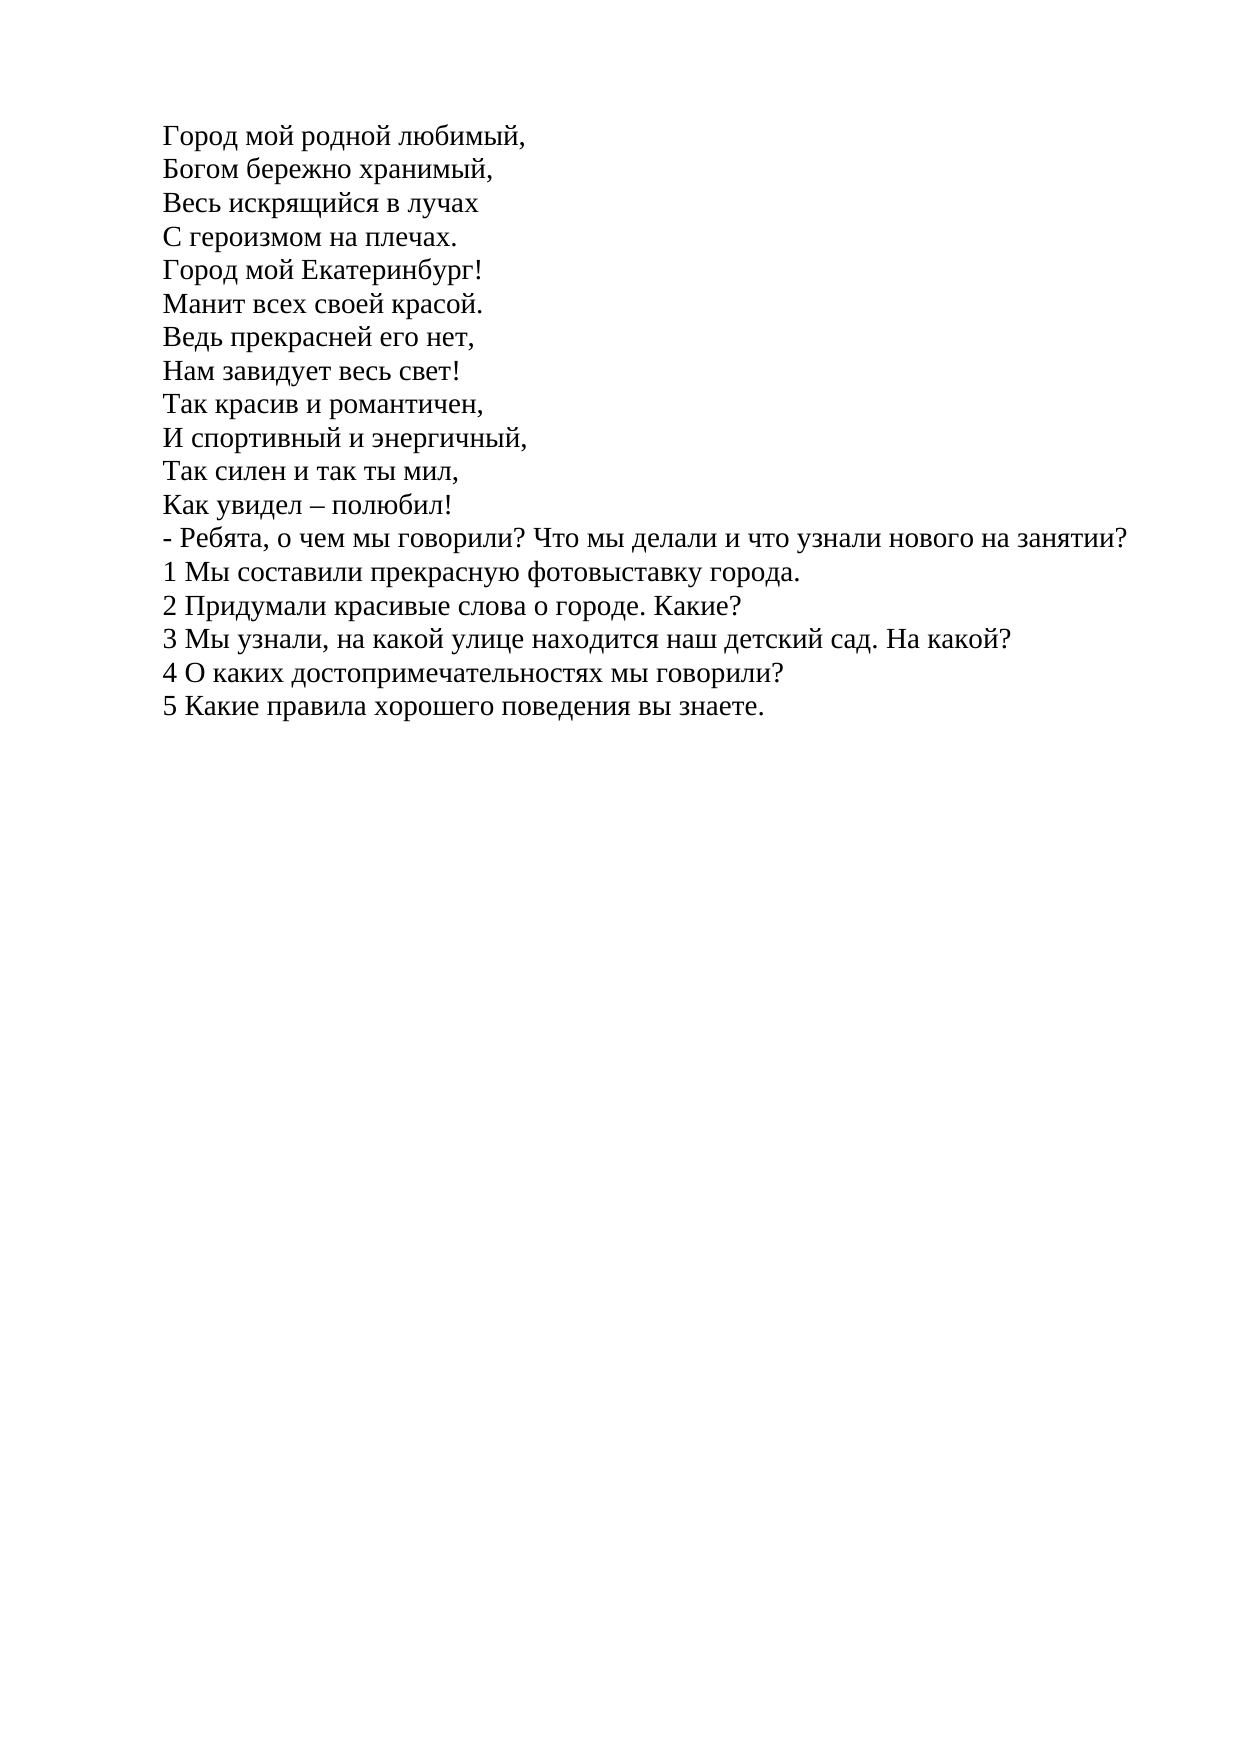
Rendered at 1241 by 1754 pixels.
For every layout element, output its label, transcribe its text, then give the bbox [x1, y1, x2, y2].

text И спортивный и энергичный, [162, 420, 1167, 453]
text Ведь прекрасней его нет, [162, 319, 1167, 353]
text Весь искрящийся в лучах [162, 185, 1167, 219]
text 5 Какие правила хорошего поведения вы знаете. [162, 688, 1167, 722]
text 4 О каких достопримечательностях мы говорили? [162, 655, 1167, 688]
text 1 Мы составили прекрасную фотовыставку города. [162, 554, 1167, 588]
text Город мой Екатеринбург! [162, 252, 1167, 286]
text 2 Придумали красивые слова о городе. Какие? [162, 588, 1167, 621]
text Нам завидует весь свет! [162, 353, 1167, 386]
text Город мой родной любимый, [162, 118, 1167, 152]
text Так красив и романтичен, [162, 386, 1167, 420]
text Как увидел – полюбил! [162, 487, 1167, 521]
text 3 Мы узнали, на какой улице находится наш детский сад. На какой? [162, 621, 1167, 655]
text Манит всех своей красой. [162, 286, 1167, 319]
text Так силен и так ты мил, [162, 453, 1167, 487]
text С героизмом на плечах. [162, 219, 1167, 252]
text - Ребята, о чем мы говорили? Что мы делали и что узнали нового на занятии? [162, 521, 1167, 554]
text Богом бережно хранимый, [162, 152, 1167, 185]
